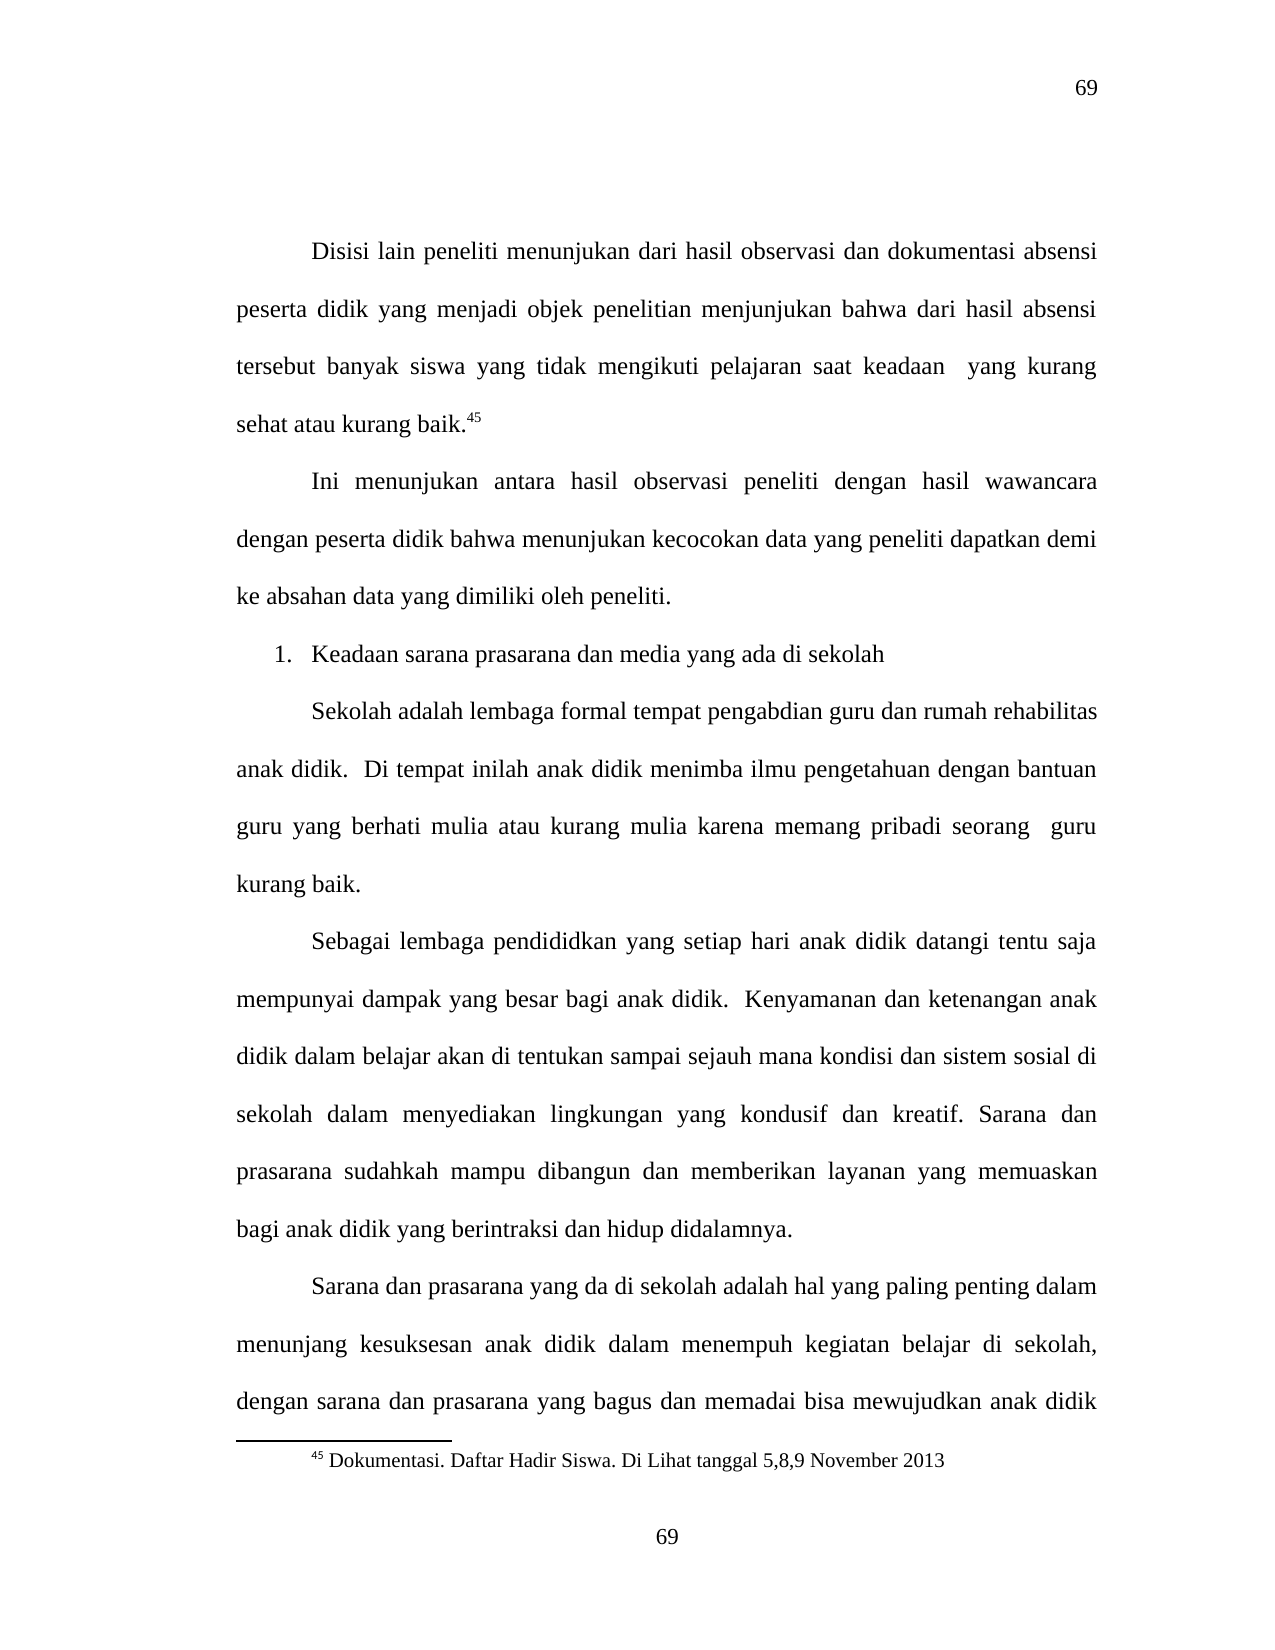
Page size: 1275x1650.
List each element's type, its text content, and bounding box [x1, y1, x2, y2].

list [236, 1271, 1098, 1415]
list Sebagai lembaga pendididkan yang setiap hari anak didik datangi tentu saja mempunyai dampak yang besar bagi anak didik. Kenyamanan dan ketenangan anak didik dalam belajar akan di tentukan sampai sejauh mana kondisi dan sistem sosial di sekolah dalam menyediakan lingkungan yang kondusif dan kreatif. Sarana dan prasarana sudahkah mampu dibangun dan memberikan layanan yang memuaskan bagi anak didik yang berintraksi dan hidup didalamnya. [236, 926, 1098, 1242]
list Keadaan sarana prasarana dan media yang ada di sekolah [274, 639, 1098, 667]
list Sekolah adalah lembaga formal tempat pengabdian guru dan rumah rehabilitas anak didik. Di tempat inilah anak didik menimba ilmu pengetahuan dengan bantuan guru yang berhati mulia atau kurang mulia karena memang pribadi seorang guru kurang baik. [236, 696, 1098, 897]
text Ini menunjukan antara hasil observasi peneliti dengan hasil wawancara dengan peserta didik bahwa menunjukan kecocokan data yang peneliti dapatkan demi ke absahan data yang dimiliki oleh peneliti. [236, 466, 1098, 610]
text Disisi lain peneliti menunjukan dari hasil observasi dan dokumentasi absensi peserta didik yang menjadi objek penelitian menjunjukan bahwa dari hasil absensi tersebut banyak siswa yang tidak mengikuti pelajaran saat keadaan yang kurang sehat atau kurang baik. [236, 236, 1098, 437]
